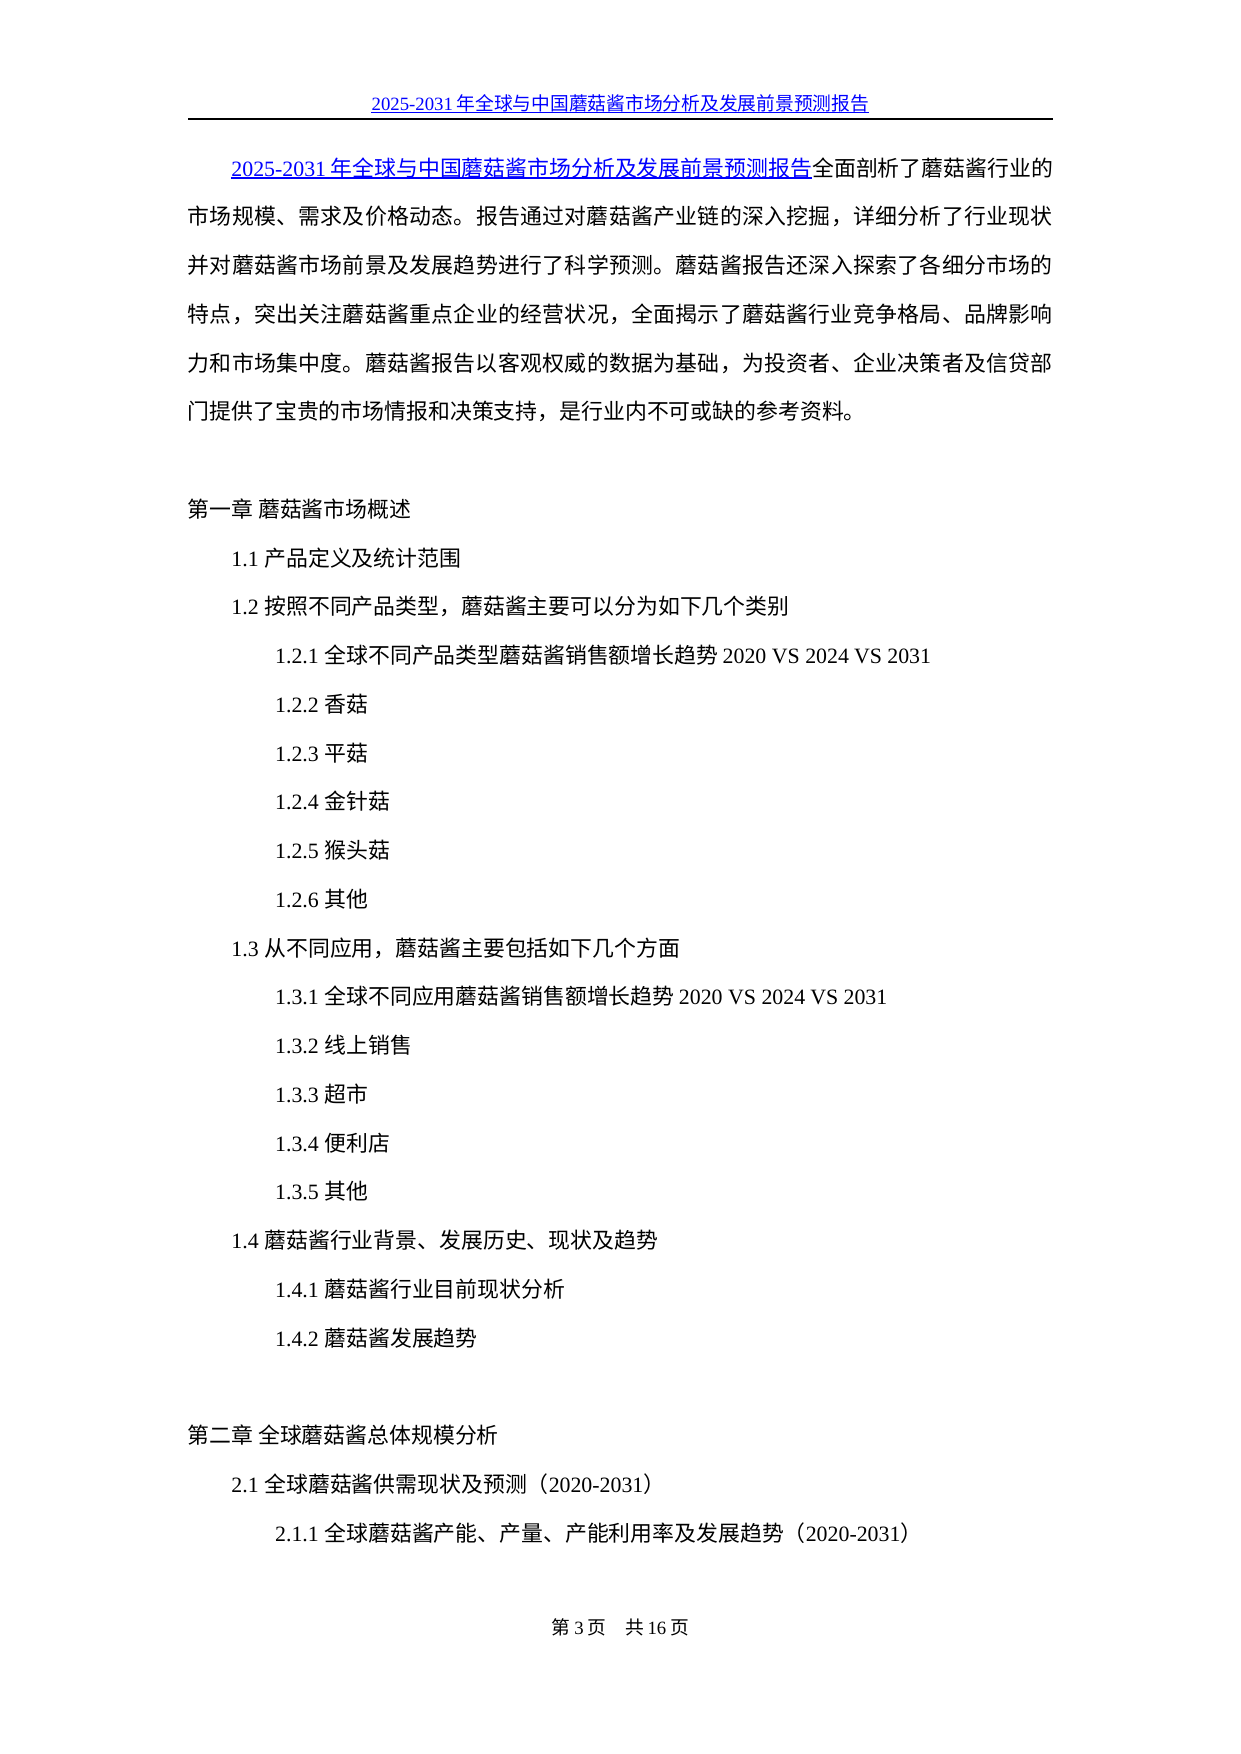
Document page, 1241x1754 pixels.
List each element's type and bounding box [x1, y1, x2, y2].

text [187, 150, 1053, 1548]
